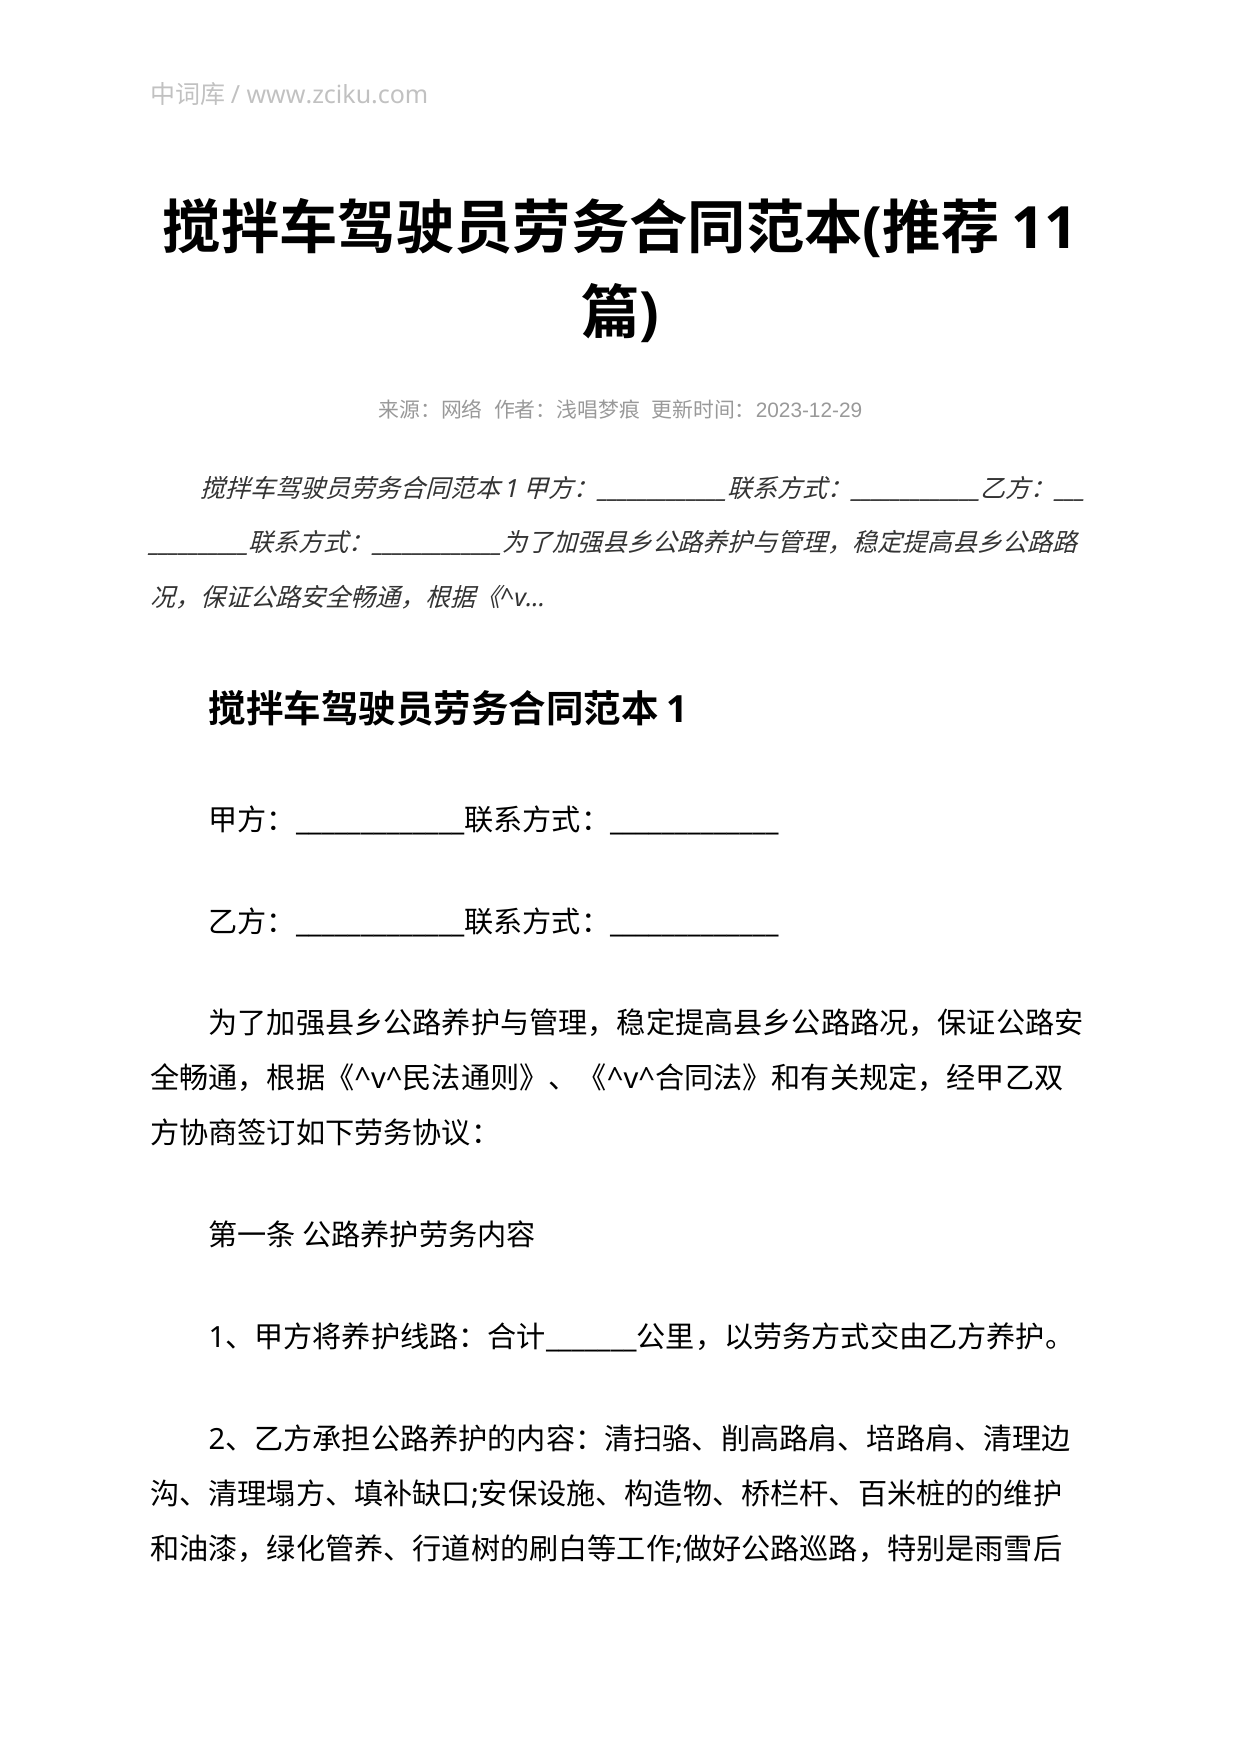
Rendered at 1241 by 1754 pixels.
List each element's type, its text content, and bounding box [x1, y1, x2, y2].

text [150, 1416, 1090, 1568]
text 搅拌车驾驶员劳务合同范本1 [150, 678, 1090, 733]
text 乙方：_____________联系方式：_____________ [150, 898, 1090, 941]
subtitle 搅拌车驾驶员劳务合同范本(推荐11篇) [150, 181, 1090, 351]
text 来源：网络 作者：浅唱梦痕 更新时间：2023-12-29 [150, 398, 1090, 422]
text 第一条 公路养护劳务内容 [150, 1212, 1090, 1254]
text 1、甲方将养护线路：合计_______公里，以劳务方式交由乙方养护。 [150, 1313, 1090, 1356]
text 搅拌车驾驶员劳务合同范本1甲方：_____________联系方式：_____________乙方：_____________联系方式：_____________为了加强县乡公路养护与管理，稳定提高县乡公路路况，保证公路安全畅通，根据《^v... [150, 468, 1090, 613]
text 甲方：_____________联系方式：_____________ [150, 796, 1090, 838]
text 为了加强县乡公路养护与管理，稳定提高县乡公路路况，保证公路安全畅通，根据《^v^民法通则》、《^v^合同法》和有关规定，经甲乙双方协商签订如下劳务协议： [150, 1000, 1090, 1152]
